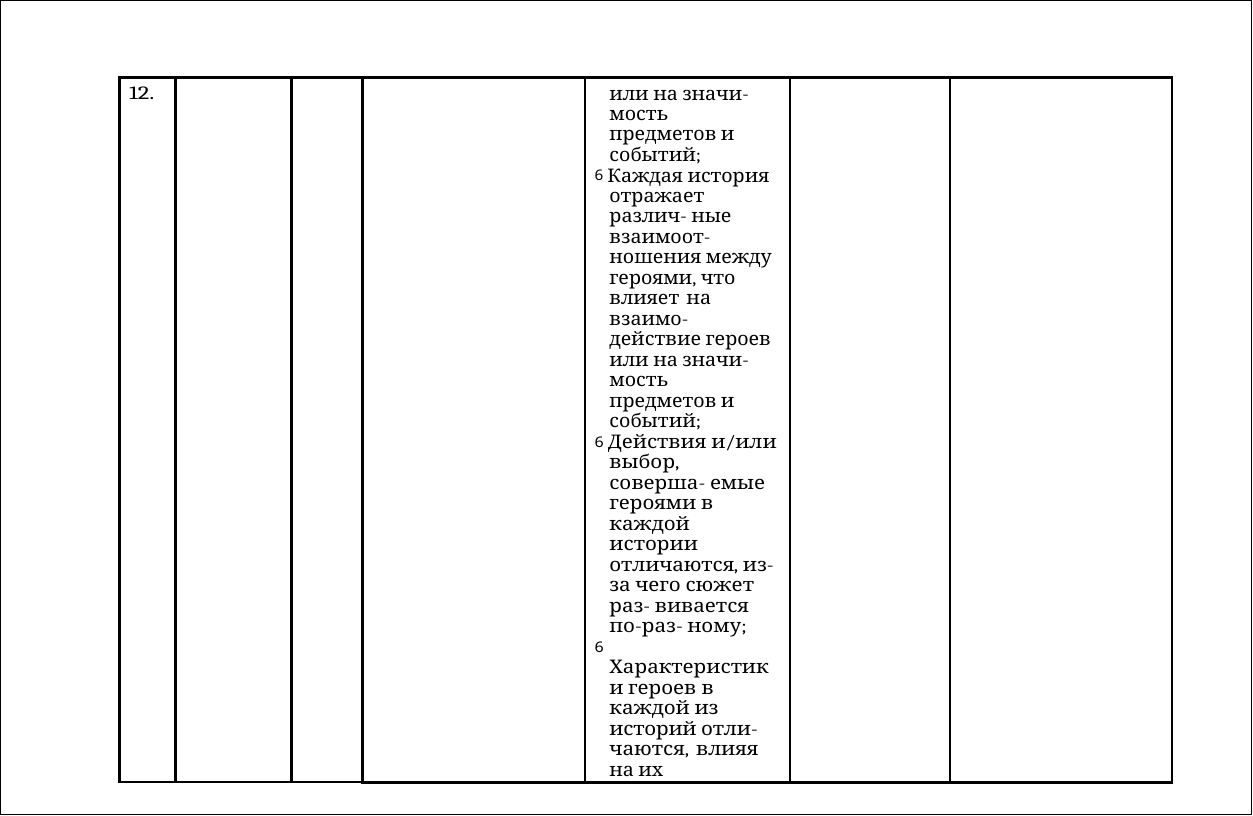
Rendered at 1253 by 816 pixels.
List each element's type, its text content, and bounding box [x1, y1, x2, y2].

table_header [586, 79, 789, 781]
table_header [293, 79, 361, 781]
table_header [364, 79, 584, 781]
table_header [791, 79, 949, 781]
table_header 12. [121, 79, 174, 781]
table_header [177, 79, 290, 781]
table_header [951, 79, 1171, 781]
